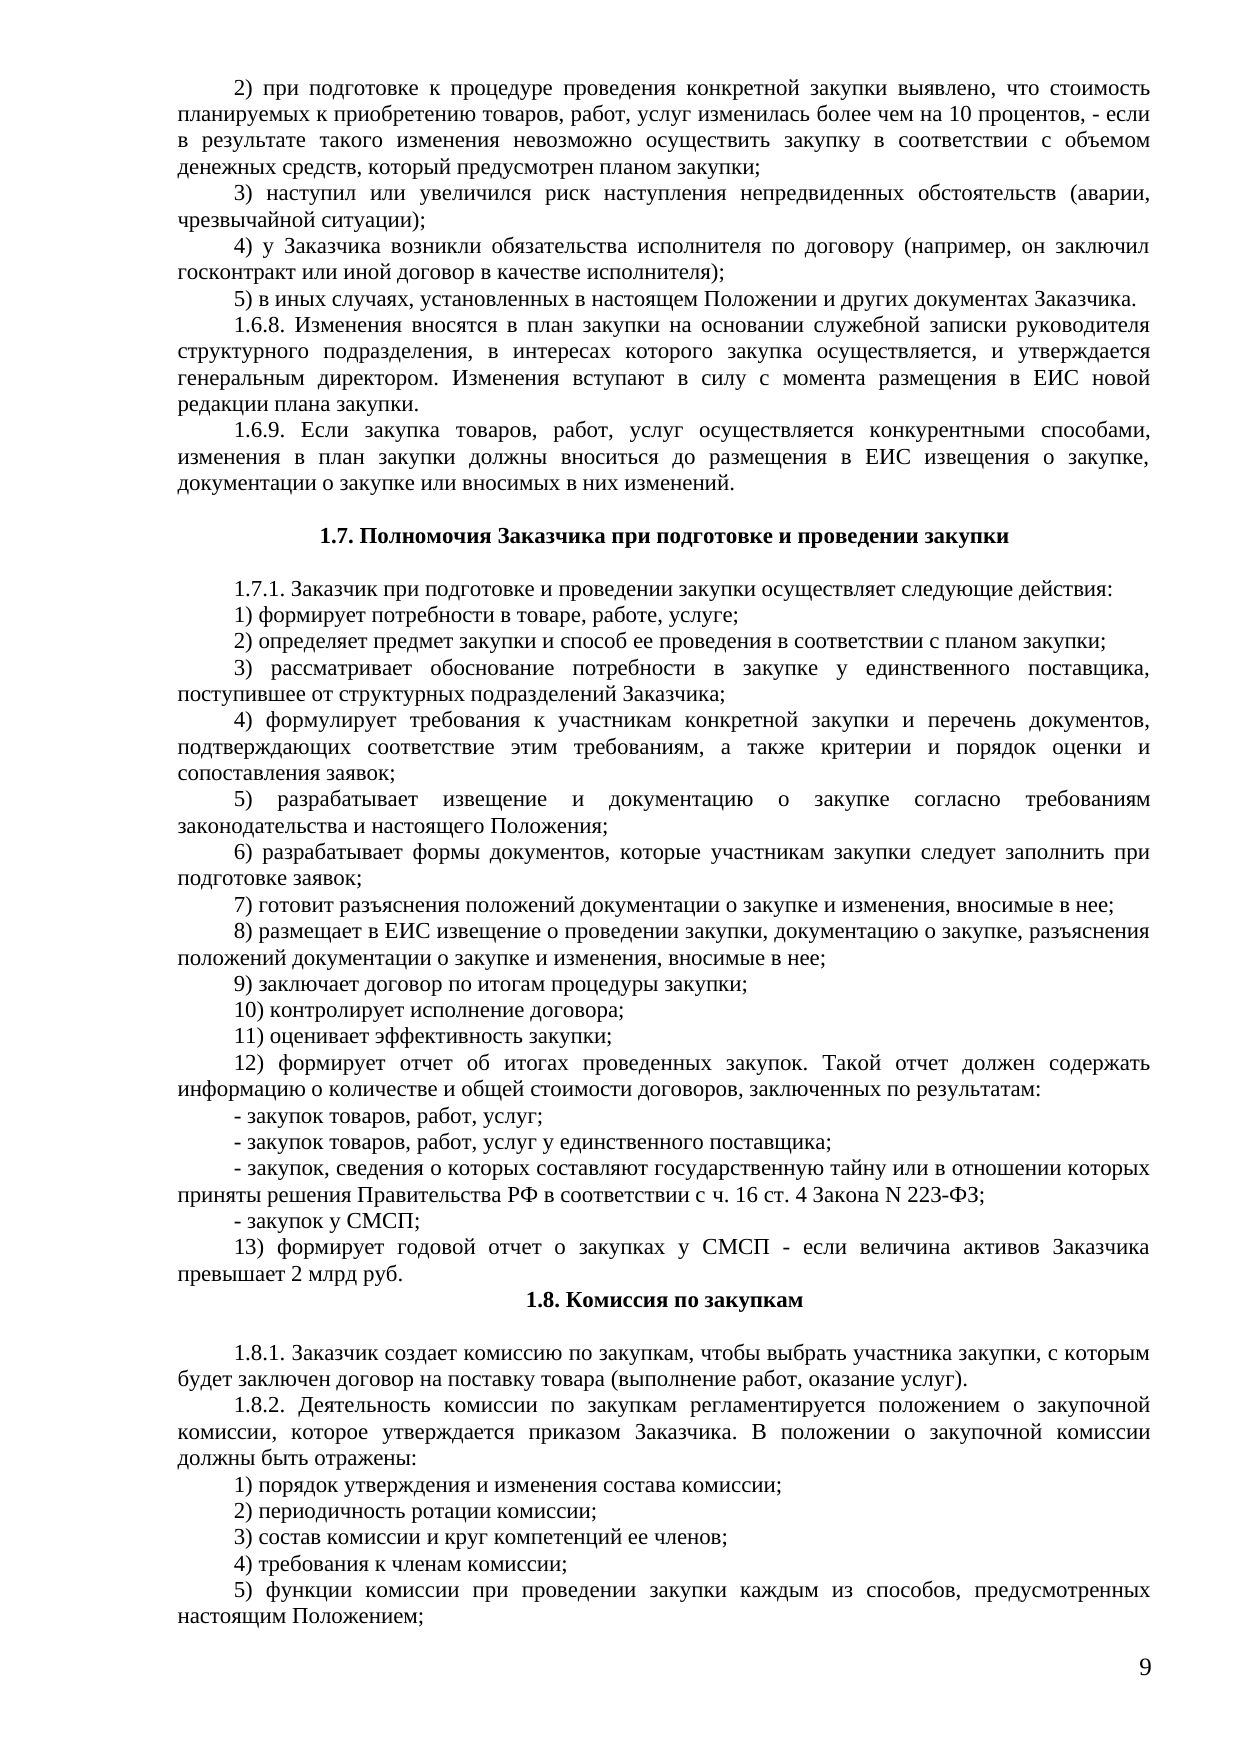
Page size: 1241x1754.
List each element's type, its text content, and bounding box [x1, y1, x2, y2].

text 4) формулирует требования к участникам конкретной закупки и перечень документов, подтверждающих соответствие этим требованиям, а также критерии и порядок оценки и сопоставления заявок; [177, 706, 1152, 785]
text - закупок товаров, работ, услуг; [177, 1102, 1152, 1128]
text 12) формирует отчет об итогах проведенных закупок. Такой отчет должен содержать информацию о количестве и общей стоимости договоров, заключенных по результатам: [177, 1049, 1152, 1102]
text 1.7. Полномочия Заказчика при подготовке и проведении закупки [177, 522, 1152, 548]
text 2) периодичность ротации комиссии; [177, 1497, 1152, 1523]
text 1.6.8. Изменения вносятся в план закупки на основании служебной записки руководителя структурного подразделения, в интересах которого закупка осуществляется, и утверждается генеральным директором. Изменения вступают в силу с момента размещения в ЕИС новой редакции плана закупки. [177, 311, 1152, 416]
text 5) функции комиссии при проведении закупки каждым из способов, предусмотренных настоящим Положением; [177, 1576, 1152, 1629]
text 3) рассматривает обоснование потребности в закупке у единственного поставщика, поступившее от структурных подразделений Заказчика; [177, 654, 1152, 706]
text 13) формирует годовой отчет о закупках у СМСП - если величина активов Заказчика превышает 2 млрд руб. [177, 1233, 1152, 1286]
text 1.7.1. Заказчик при подготовке и проведении закупки осуществляет следующие действия: [177, 574, 1152, 601]
text 11) оценивает эффективность закупки; [177, 1023, 1152, 1049]
text - закупок товаров, работ, услуг у единственного поставщика; [177, 1128, 1152, 1154]
text 1.8.1. Заказчик создает комиссию по закупкам, чтобы выбрать участника закупки, с которым будет заключен договор на поставку товара (выполнение работ, оказание услуг). [177, 1339, 1152, 1392]
text 3) наступил или увеличился риск наступления непредвиденных обстоятельств (аварии, чрезвычайной ситуации); [177, 179, 1152, 232]
text 7) готовит разъяснения положений документации о закупке и изменения, вносимые в нее; [177, 891, 1152, 917]
text 1) формирует потребности в товаре, работе, услуге; [177, 601, 1152, 627]
text 5) в иных случаях, установленных в настоящем Положении и других документах Заказчика. [177, 285, 1152, 311]
text 2) при подготовке к процедуре проведения конкретной закупки выявлено, что стоимость планируемых к приобретению товаров, работ, услуг изменилась более чем на 10 процентов, - если в результате такого изменения невозможно осуществить закупку в соответствии с объемом денежных средств, который предусмотрен планом закупки; [177, 74, 1152, 179]
text - закупок у СМСП; [177, 1207, 1152, 1233]
text 3) состав комиссии и круг компетенций ее членов; [177, 1523, 1152, 1550]
text 9) заключает договор по итогам процедуры закупки; [177, 970, 1152, 996]
text 5) разрабатывает извещение и документацию о закупке согласно требованиям законодательства и настоящего Положения; [177, 785, 1152, 838]
text 1) порядок утверждения и изменения состава комиссии; [177, 1471, 1152, 1497]
text 1.6.9. Если закупка товаров, работ, услуг осуществляется конкурентными способами, изменения в план закупки должны вноситься до размещения в ЕИС извещения о закупке, документации о закупке или вносимых в них изменений. [177, 416, 1152, 496]
text 6) разрабатывает формы документов, которые участникам закупки следует заполнить при подготовке заявок; [177, 838, 1152, 891]
text 10) контролирует исполнение договора; [177, 996, 1152, 1023]
text 2) определяет предмет закупки и способ ее проведения в соответствии с планом закупки; [177, 627, 1152, 654]
text 1.8.2. Деятельность комиссии по закупкам регламентируется положением о закупочной комиссии, которое утверждается приказом Заказчика. В положении о закупочной комиссии должны быть отражены: [177, 1392, 1152, 1471]
text 8) размещает в ЕИС извещение о проведении закупки, документацию о закупке, разъяснения положений документации о закупке и изменения, вносимые в нее; [177, 917, 1152, 970]
text 4) у Заказчика возникли обязательства исполнителя по договору (например, он заключил госконтракт или иной договор в качестве исполнителя); [177, 232, 1152, 285]
text 4) требования к членам комиссии; [177, 1550, 1152, 1576]
text 1.8. Комиссия по закупкам [177, 1286, 1152, 1312]
text - закупок, сведения о которых составляют государственную тайну или в отношении которых приняты решения Правительства РФ в соответствии с ч. 16 ст. 4 Закона N 223-ФЗ; [177, 1154, 1152, 1207]
